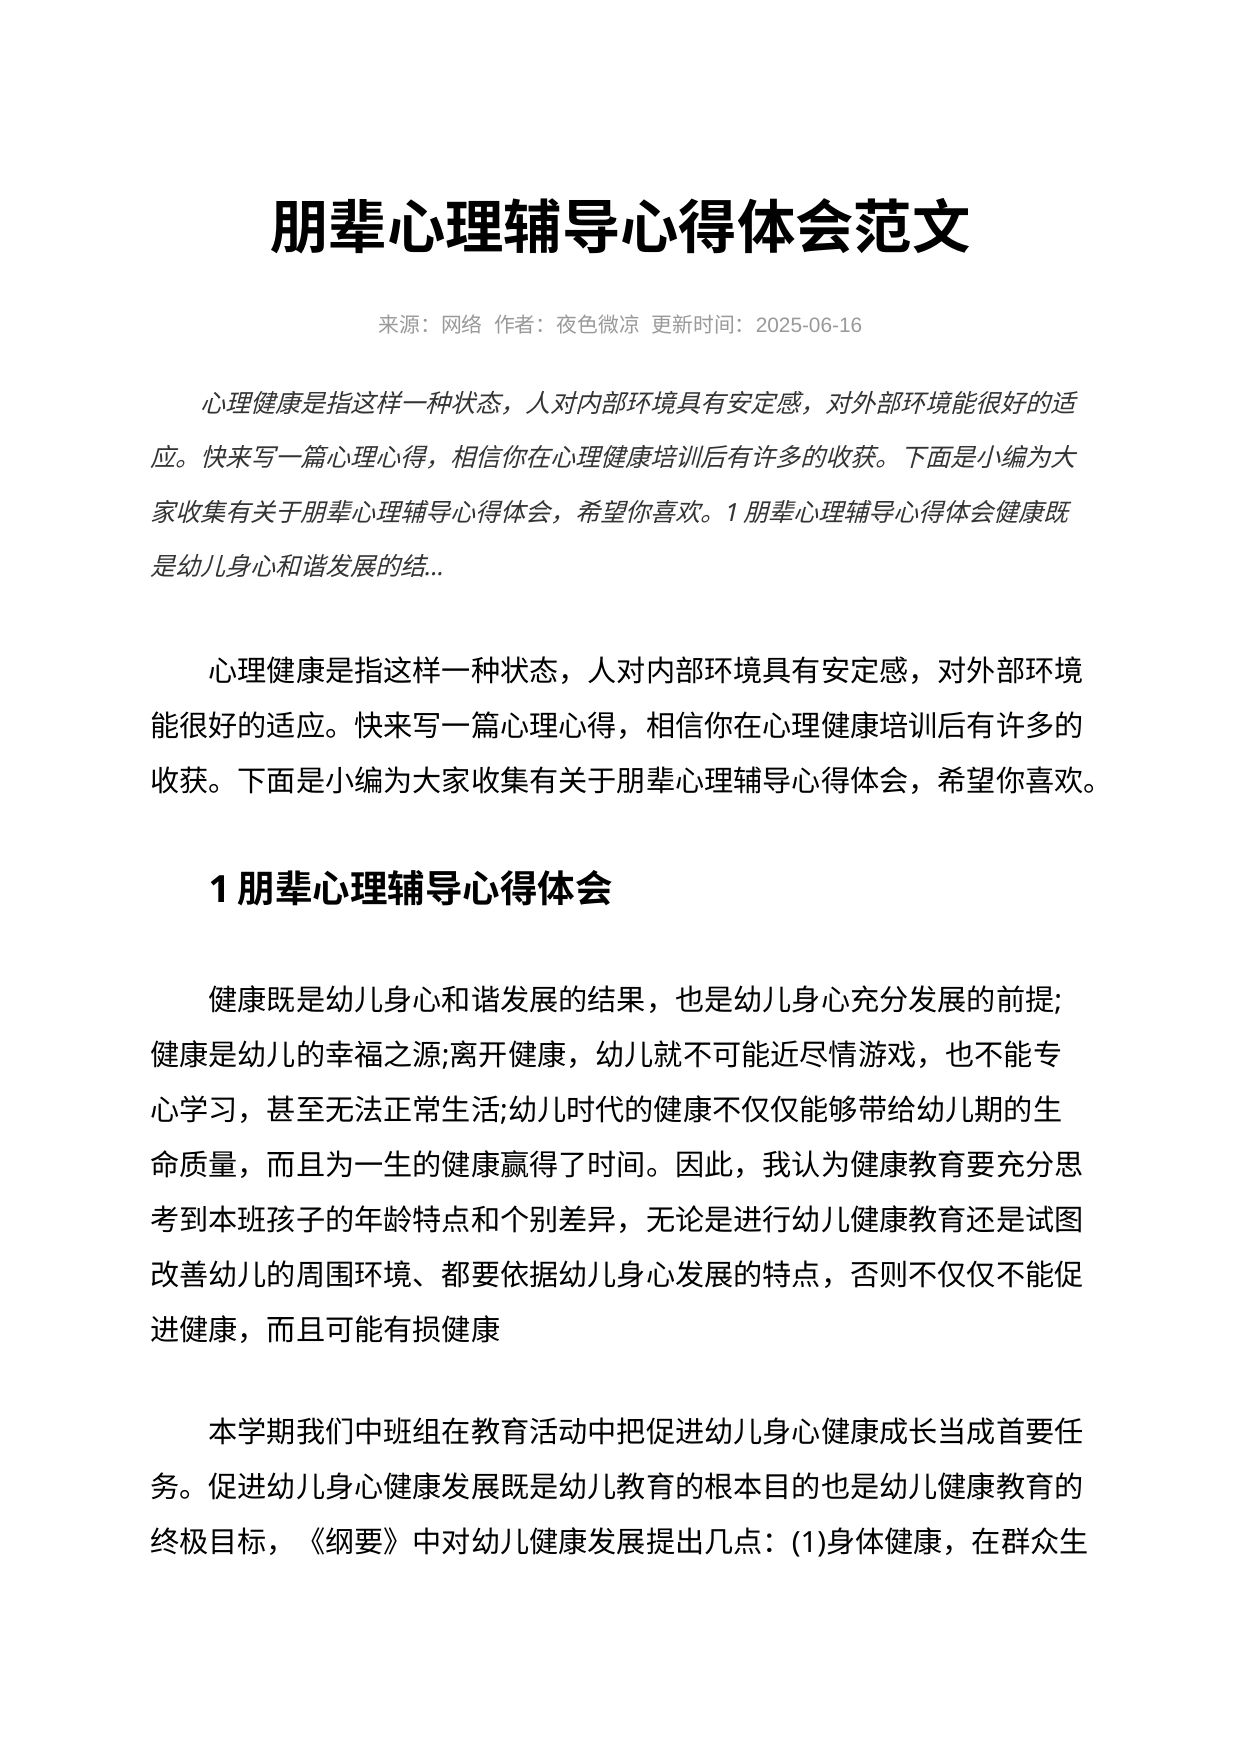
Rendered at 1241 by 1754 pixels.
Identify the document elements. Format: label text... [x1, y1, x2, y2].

text 心理健康是指这样一种状态，人对内部环境具有安定感，对外部环境能很好的适应。快来写一篇心理心得，相信你在心理健康培训后有许多的收获。下面是小编为大家收集有关于朋辈心理辅导心得体会，希望你喜欢。 [150, 648, 1090, 800]
text 来源：网络 作者：夜色微凉 更新时间：2025-06-16 [150, 313, 1090, 337]
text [150, 1408, 1090, 1561]
text 心理健康是指这样一种状态，人对内部环境具有安定感，对外部环境能很好的适应。快来写一篇心理心得，相信你在心理健康培训后有许多的收获。下面是小编为大家收集有关于朋辈心理辅导心得体会，希望你喜欢。1朋辈心理辅导心得体会健康既是幼儿身心和谐发展的结... [150, 383, 1090, 583]
text 1朋辈心理辅导心得体会 [150, 859, 1090, 914]
text 健康既是幼儿身心和谐发展的结果，也是幼儿身心充分发展的前提;健康是幼儿的幸福之源;离开健康，幼儿就不可能近尽情游戏，也不能专心学习，甚至无法正常生活;幼儿时代的健康不仅仅能够带给幼儿期的生命质量，而且为一生的健康赢得了时间。因此，我认为健康教育要充分思考到本班孩子的年龄特点和个别差异，无论是进行幼儿健康教育还是试图改善幼儿的周围环境、都要依据幼儿身心发展的特点，否则不仅仅不能促进健康，而且可能有损健康 [150, 977, 1090, 1349]
subtitle 朋辈心理辅导心得体会范文 [150, 181, 1090, 266]
